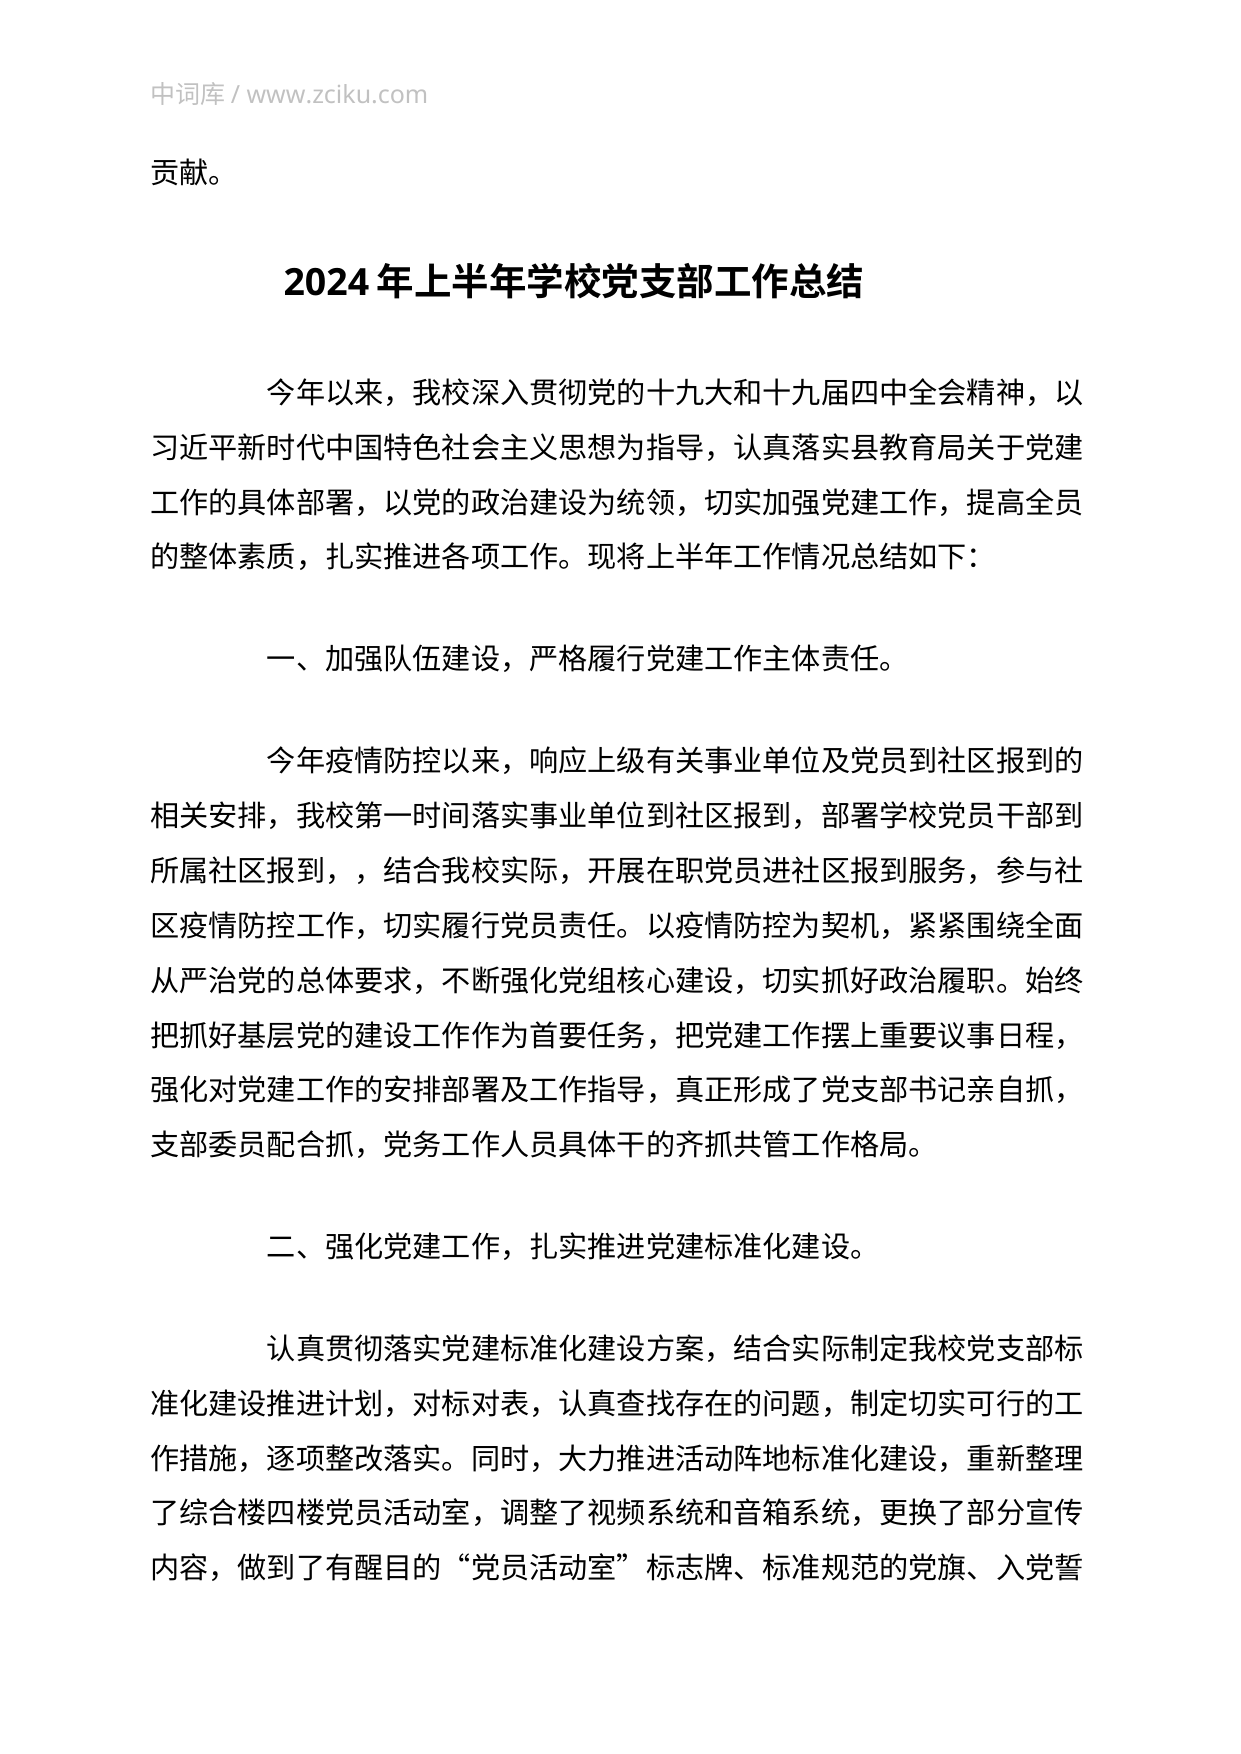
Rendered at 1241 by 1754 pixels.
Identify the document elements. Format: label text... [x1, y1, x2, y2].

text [150, 150, 1090, 192]
text 今年以来，我校深入贯彻党的十九大和十九届四中全会精神，以习近平新时代中国特色社会主义思想为指导，认真落实县教育局关于党建工作的具体部署，以党的政治建设为统领，切实加强党建工作，提高全员的整体素质，扎实推进各项工作。现将上半年工作情况总结如下： [150, 369, 1090, 576]
text 今年疫情防控以来，响应上级有关事业单位及党员到社区报到的相关安排，我校第一时间落实事业单位到社区报到，部署学校党员干部到所属社区报到，，结合我校实际，开展在职党员进社区报到服务，参与社区疫情防控工作，切实履行党员责任。以疫情防控为契机，紧紧围绕全面从严治党的总体要求，不断强化党组核心建设，切实抓好政治履职。始终把抓好基层党的建设工作作为首要任务，把党建工作摆上重要议事日程，强化对党建工作的安排部署及工作指导，真正形成了党支部书记亲自抓，支部委员配合抓，党务工作人员具体干的齐抓共管工作格局。 [150, 738, 1090, 1164]
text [150, 1325, 1090, 1587]
text 一、加强队伍建设，严格履行党建工作主体责任。 [150, 636, 1090, 678]
text 二、强化党建工作，扎实推进党建标准化建设。 [150, 1224, 1090, 1266]
text 2024年上半年学校党支部工作总结 [150, 252, 1090, 306]
